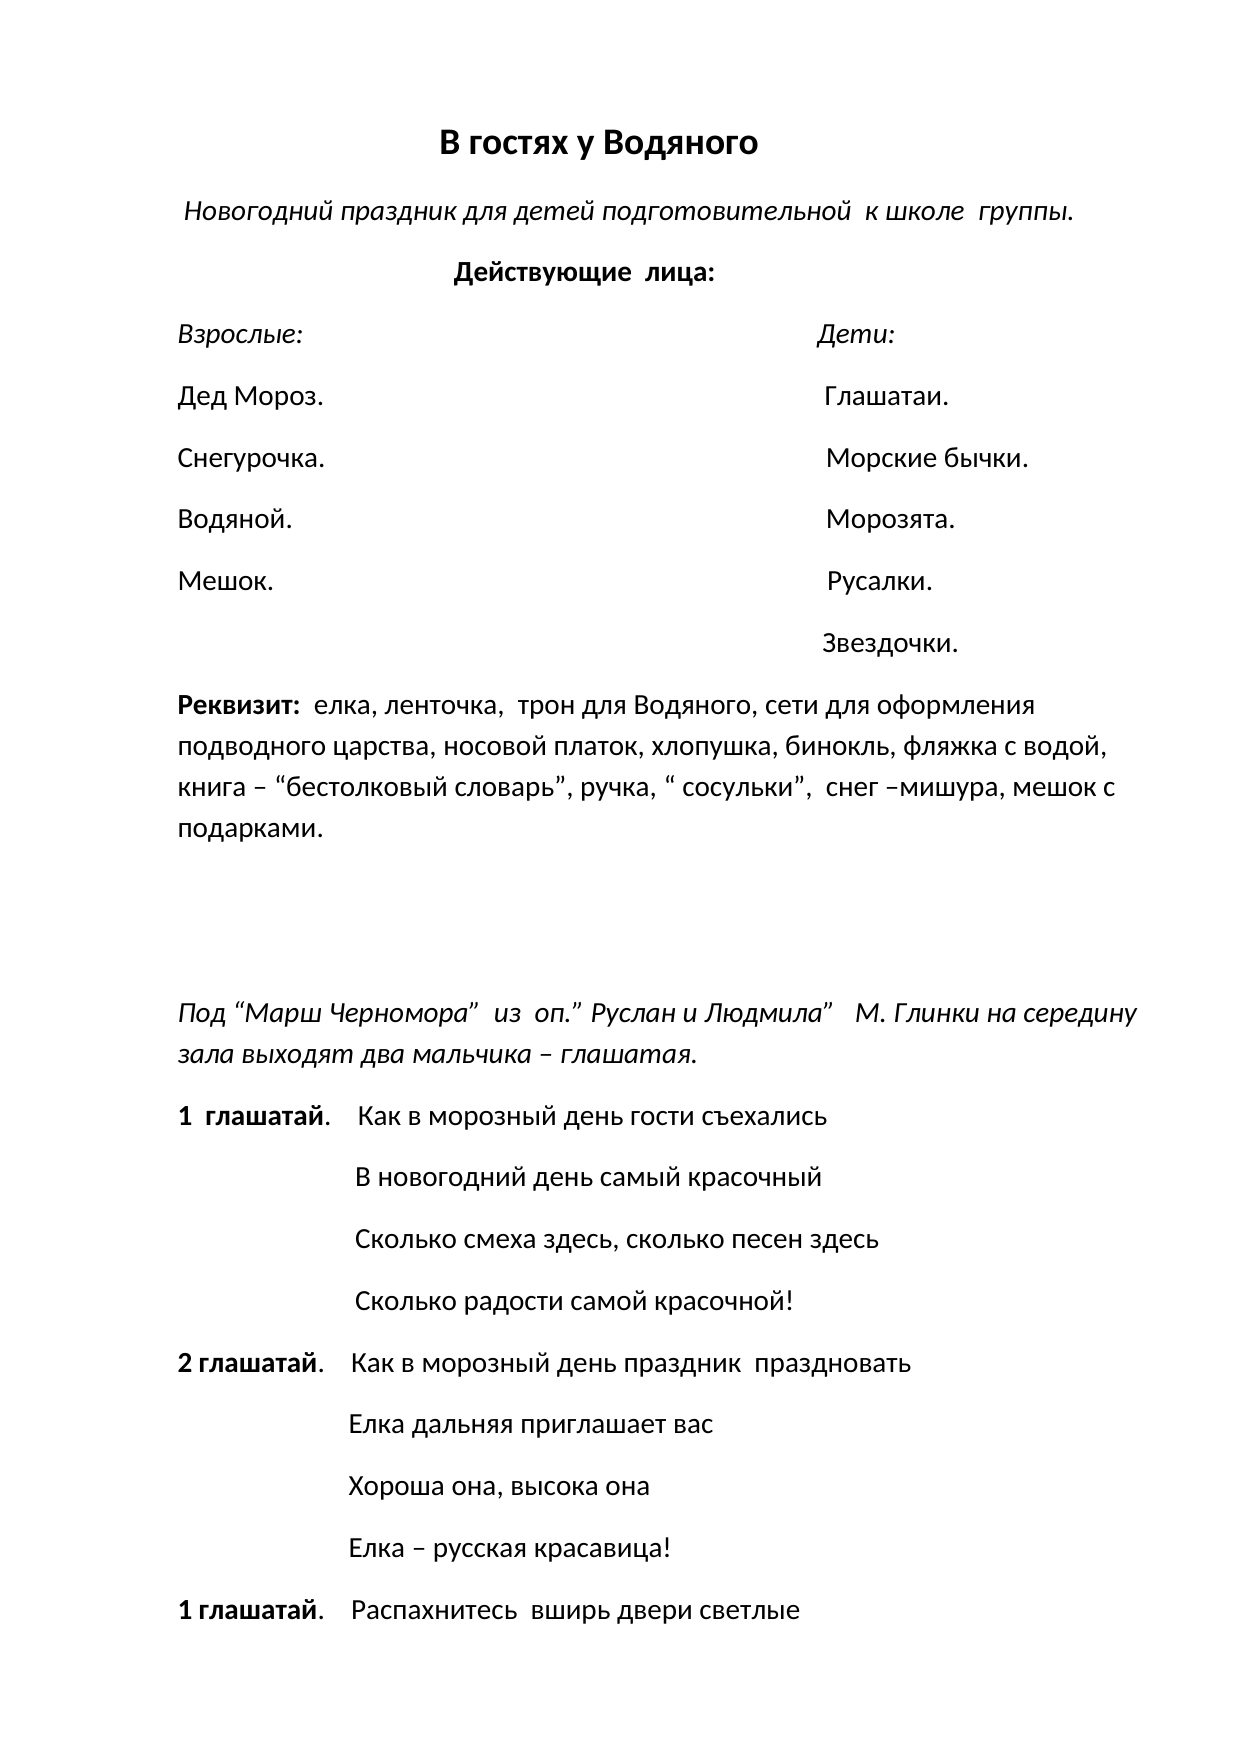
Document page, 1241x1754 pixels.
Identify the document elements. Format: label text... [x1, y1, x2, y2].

text Действующие лица: [177, 253, 1152, 289]
text В гостях у Водяного [177, 118, 1152, 164]
text В новогодний день самый красочный [177, 1158, 1152, 1194]
text Под “Марш Черномора” из оп.” Руслан и Людмила” М. Глинки на середину зала выходят два мальчика – глашатая. [177, 994, 1152, 1071]
text Елка дальняя приглашает вас [177, 1406, 1152, 1441]
text Дед Мороз. Глашатаи. [177, 377, 1152, 413]
text Мешок. Русалки. [177, 562, 1152, 598]
text Реквизит: елка, ленточка, трон для Водяного, сети для оформления подводного царства, носовой платок, хлопушка, бинокль, фляжка с водой, книга – “бестолковый словарь”, ручка, “ сосульки”, снег –мишура, мешок с подарками. [177, 686, 1152, 844]
text Звездочки. [177, 624, 1152, 660]
text 2 глашатай. Как в морозный день праздник праздновать [177, 1344, 1152, 1379]
text Хороша она, высока она [177, 1467, 1152, 1503]
text Новогодний праздник для детей подготовительной к школе группы. [177, 192, 1152, 227]
text Сколько радости самой красочной! [177, 1282, 1152, 1318]
text Водяной. Морозята. [177, 501, 1152, 536]
text 1 глашатай. Как в морозный день гости съехались [177, 1097, 1152, 1132]
text Взрослые: Дети: [177, 315, 1152, 351]
text 1 глашатай. Распахнитесь вширь двери светлые [177, 1591, 1152, 1626]
text Елка – русская красавица! [177, 1529, 1152, 1565]
text Снегурочка. Морские бычки. [177, 439, 1152, 474]
text Сколько смеха здесь, сколько песен здесь [177, 1220, 1152, 1256]
